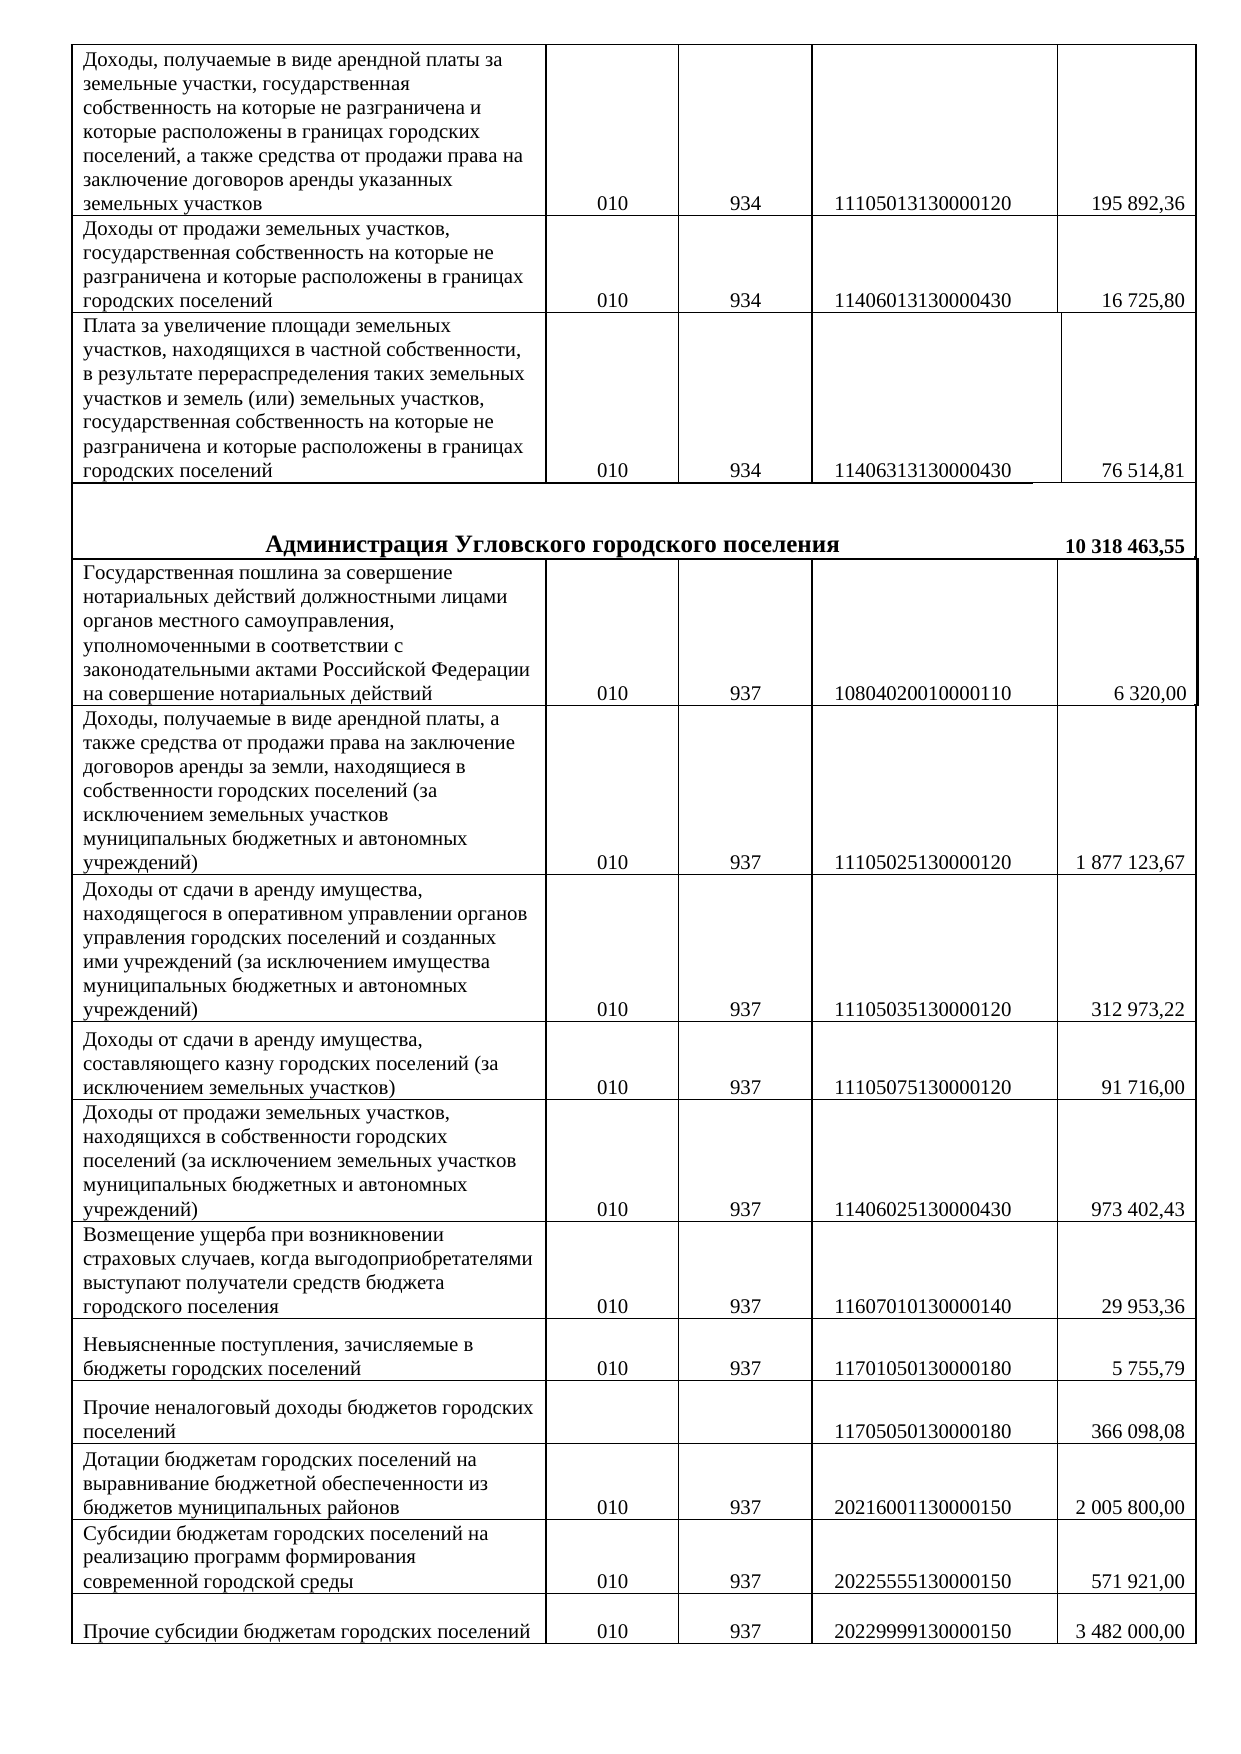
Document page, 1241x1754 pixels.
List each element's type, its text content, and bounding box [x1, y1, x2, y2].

table_cell 010 [547, 313, 678, 482]
table_cell [1033, 1022, 1057, 1099]
table_cell 010 [547, 45, 678, 215]
table_cell Государственная пошлина за совершение нотариальных действий должностными лицами органов местного самоуправления, уполномоченными в соответствии с законодательными актами Российской Федерации на совершение нотариальных действий [73, 560, 545, 705]
table_cell 010 [547, 1222, 678, 1318]
table_cell [547, 1381, 678, 1443]
table_cell Доходы от сдачи в аренду имущества, составляющего казну городских поселений (за исключением земельных участков) [73, 1022, 545, 1099]
table_cell 571 921,00 [1058, 1520, 1195, 1593]
table_cell Доходы, получаемые в виде арендной платы, а также средства от продажи права на заключение договоров аренды за земли, находящиеся в собственности городских поселений (за исключением земельных участков муниципальных бюджетных и автономных учреждений) [73, 706, 545, 874]
table_cell 010 [547, 216, 678, 312]
table_cell 937 [679, 1319, 811, 1380]
table_cell 937 [679, 1022, 811, 1099]
table_cell [1033, 560, 1057, 705]
table_cell 5 755,79 [1058, 1319, 1195, 1380]
table_cell 20225555130000150 [813, 1520, 1033, 1593]
table_cell 010 [547, 1100, 678, 1221]
table_cell 937 [679, 560, 811, 705]
table_cell 2 005 800,00 [1058, 1444, 1195, 1519]
table_cell 937 [679, 1594, 811, 1643]
table_cell 010 [547, 560, 678, 705]
table_cell 010 [547, 1444, 678, 1519]
table_cell 76 514,81 [1062, 313, 1195, 482]
table_cell [1033, 1222, 1057, 1318]
table_cell Доходы от продажи земельных участков, государственная собственность на которые не разграничена и которые расположены в границах городских поселений [73, 216, 545, 312]
table_cell Невыясненные поступления, зачисляемые в бюджеты городских поселений [73, 1319, 545, 1380]
table_cell [1033, 1594, 1057, 1643]
table_cell 312 973,22 [1058, 875, 1195, 1021]
table_cell 934 [679, 216, 811, 312]
table_cell 937 [679, 1444, 811, 1519]
table_cell 11701050130000180 [813, 1319, 1033, 1380]
table_cell Плата за увеличение площади земельных участков, находящихся в частной собственности, в результате перераспределения таких земельных участков и земель (или) земельных участков, государственная собственность на которые не разграничена и которые расположены в границах городских поселений [73, 313, 545, 482]
table_cell [1033, 45, 1057, 215]
table_cell 16 725,80 [1058, 216, 1195, 312]
table_cell 937 [679, 1222, 811, 1318]
table_cell [1033, 1444, 1057, 1519]
table_cell 11105035130000120 [813, 875, 1033, 1021]
table_cell Возмещение ущерба при возникновении страховых случаев, когда выгодоприобретателями выступают получатели средств бюджета городского поселения [73, 1222, 545, 1318]
table_cell 937 [679, 1100, 811, 1221]
table_cell 11105013130000120 [813, 45, 1033, 215]
table_cell 6 320,00 [1058, 560, 1196, 705]
table_cell [1033, 1381, 1057, 1443]
table_cell 10 318 463,55 [1033, 483, 1195, 558]
table_cell 010 [547, 1319, 678, 1380]
table_cell [1033, 1100, 1057, 1221]
table_cell 11705050130000180 [813, 1381, 1033, 1443]
table_cell [1033, 313, 1061, 482]
table_cell 11607010130000140 [813, 1222, 1033, 1318]
table_cell 937 [679, 1520, 811, 1593]
table_cell 010 [547, 1022, 678, 1099]
table_cell [1033, 216, 1057, 312]
table_cell 91 716,00 [1058, 1022, 1195, 1099]
table_cell 11105075130000120 [813, 1022, 1033, 1099]
table_cell 934 [679, 313, 811, 482]
table_cell 10804020010000110 [813, 560, 1033, 705]
table_cell 973 402,43 [1058, 1100, 1195, 1221]
table_cell 195 892,36 [1058, 45, 1195, 215]
table_cell Администрация Угловского городского поселения [73, 484, 1033, 558]
table_cell 3 482 000,00 [1058, 1594, 1195, 1643]
table_cell 937 [679, 706, 811, 874]
table_cell [1033, 875, 1057, 1021]
table_cell 937 [679, 875, 811, 1021]
table_cell 11406025130000430 [813, 1100, 1033, 1221]
table_cell 20229999130000150 [813, 1594, 1033, 1643]
table_cell Прочие субсидии бюджетам городских поселений [73, 1594, 545, 1643]
table_cell 11105025130000120 [813, 706, 1033, 874]
table_cell 366 098,08 [1058, 1381, 1195, 1443]
table_cell 11406013130000430 [813, 216, 1033, 312]
table_cell 1 877 123,67 [1058, 706, 1195, 874]
table_cell 11406313130000430 [813, 313, 1033, 482]
table_cell [1033, 706, 1057, 874]
table_cell Дотации бюджетам городских поселений на выравнивание бюджетной обеспеченности из бюджетов муниципальных районов [73, 1444, 545, 1519]
table_cell 934 [679, 45, 811, 215]
table_cell 010 [547, 875, 678, 1021]
table_cell Прочие неналоговый доходы бюджетов городских поселений [73, 1381, 545, 1443]
table_cell Доходы от сдачи в аренду имущества, находящегося в оперативном управлении органов управления городских поселений и созданных ими учреждений (за исключением имущества муниципальных бюджетных и автономных учреждений) [73, 875, 545, 1021]
table_cell 010 [547, 1520, 678, 1593]
table_cell 20216001130000150 [813, 1444, 1033, 1519]
table_cell 010 [547, 1594, 678, 1643]
table_cell 010 [547, 706, 678, 874]
table_cell 29 953,36 [1058, 1222, 1195, 1318]
table_cell Доходы, получаемые в виде арендной платы за земельные участки, государственная собственность на которые не разграничена и которые расположены в границах городских поселений, а также средства от продажи права на заключение договоров аренды указанных земельных участков [73, 45, 545, 215]
table_cell [1033, 1520, 1057, 1593]
table_cell Доходы от продажи земельных участков, находящихся в собственности городских поселений (за исключением земельных участков муниципальных бюджетных и автономных учреждений) [73, 1100, 545, 1221]
table_cell Субсидии бюджетам городских поселений на реализацию программ формирования современной городской среды [73, 1520, 545, 1593]
table_cell [1033, 1319, 1057, 1380]
table_cell [679, 1381, 811, 1443]
